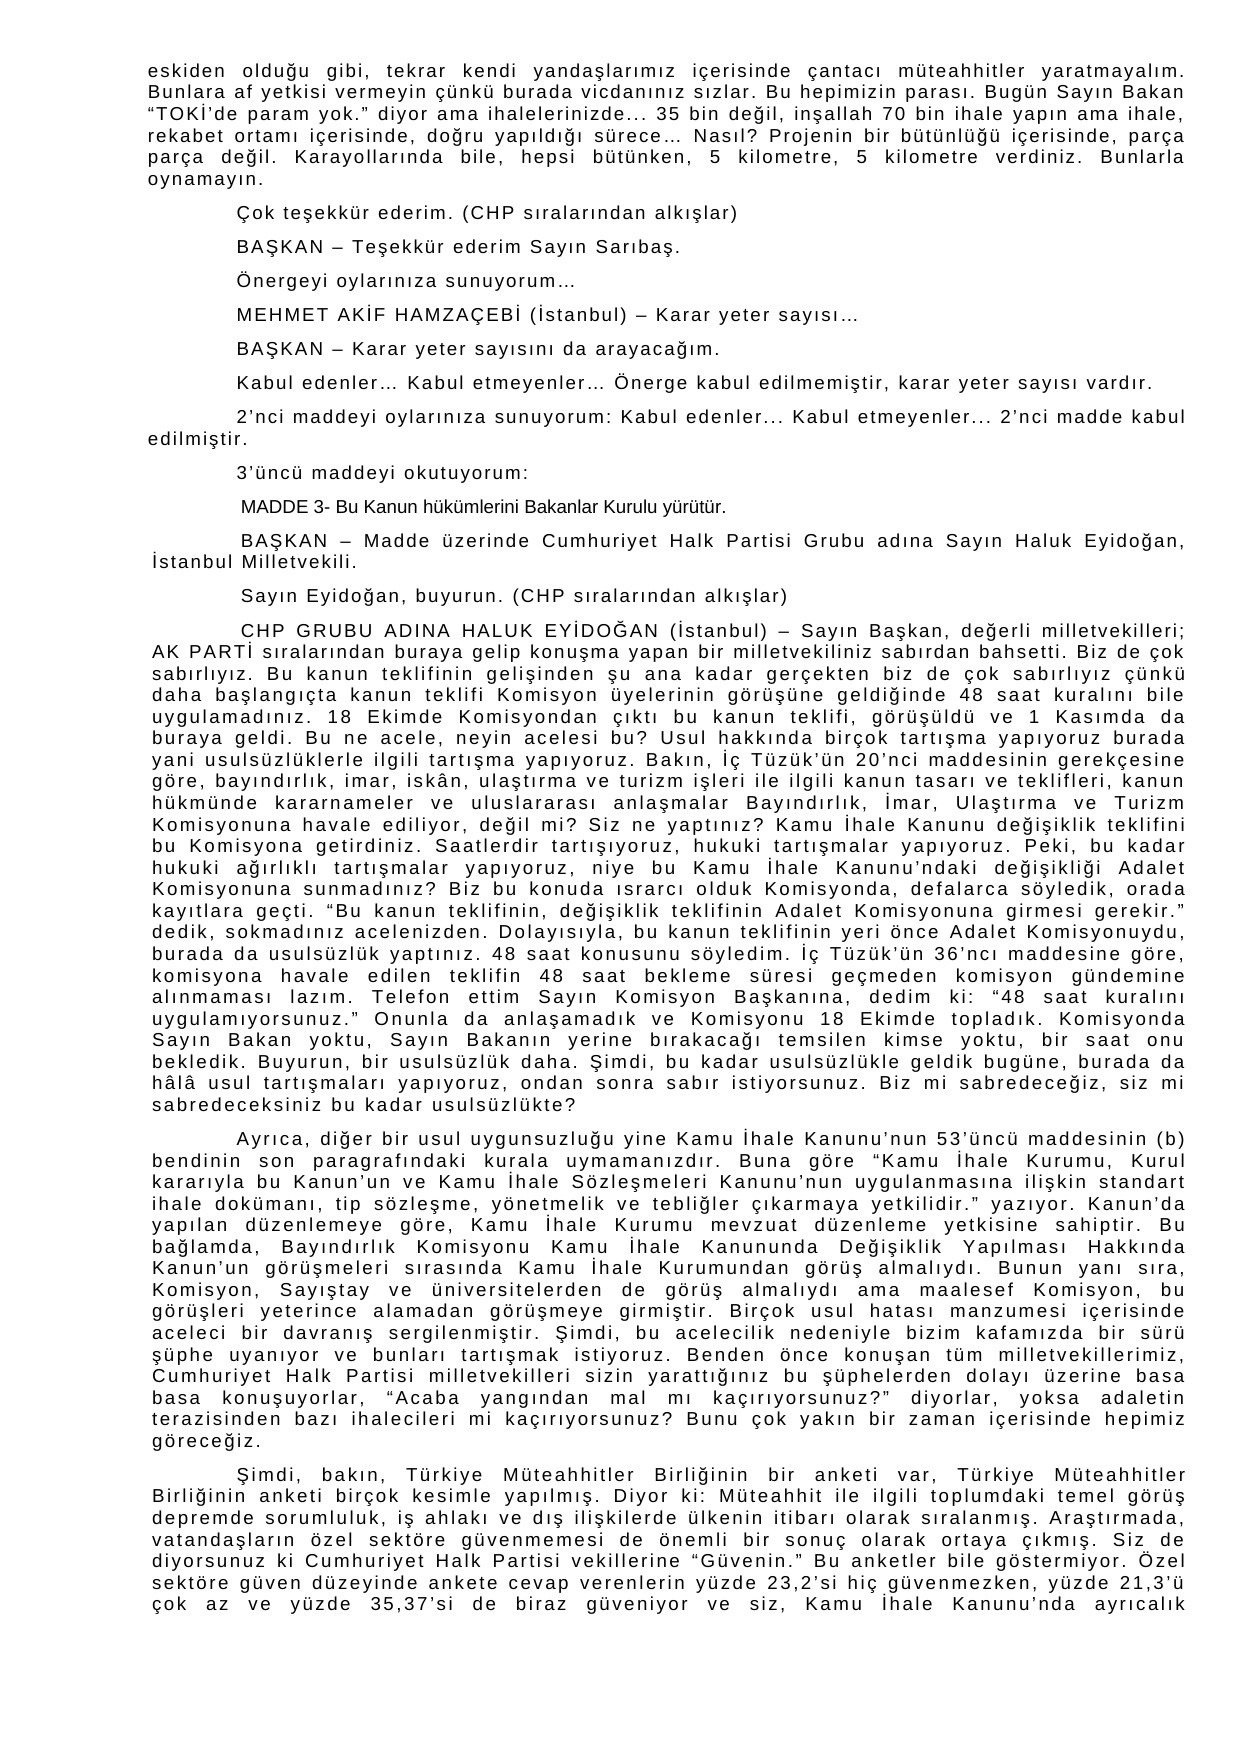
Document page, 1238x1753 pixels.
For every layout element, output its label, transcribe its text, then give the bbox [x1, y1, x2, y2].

text BAŞKAN – Karar yeter sayısını da arayacağım. [148, 338, 1186, 359]
text CHP GRUBU ADINA HALUK EYİDOĞAN (İstanbul) – Sayın Başkan, değerli milletvekilleri; AK PARTİ sıralarından buraya gelip konuşma yapan bir milletvekiliniz sabırdan bahsetti. Biz de çok sabırlıyız. Bu kanun teklifinin gelişinden şu ana kadar gerçekten biz de çok sabırlıyız çünkü daha başlangıçta kanun teklifi Komisyon üyelerinin görüşüne geldiğinde 48 saat kuralını bile uygulamadınız. 18 Ekimde Komisyondan çıktı bu kanun teklifi, görüşüldü ve 1 Kasımda da buraya geldi. Bu ne acele, neyin acelesi bu? Usul hakkında birçok tartışma yapıyoruz burada yani usulsüzlüklerle ilgili tartışma yapıyoruz. Bakın, İç Tüzük’ün 20’nci maddesinin gerekçesine göre, bayındırlık, imar, iskân, ulaştırma ve turizm işleri ile ilgili kanun tasarı ve teklifleri, kanun hükmünde kararnameler ve uluslararası anlaşmalar Bayındırlık, İmar, Ulaştırma ve Turizm Komisyonuna havale ediliyor, değil mi? Siz ne yaptınız? Kamu İhale Kanunu değişiklik teklifini bu Komisyona getirdiniz. Saatlerdir tartışıyoruz, hukuki tartışmalar yapıyoruz. Peki, bu kadar hukuki ağırlıklı tartışmalar yapıyoruz, niye bu Kamu İhale Kanunu’ndaki değişikliği Adalet Komisyonuna sunmadınız? Biz bu konuda ısrarcı olduk Komisyonda, defalarca söyledik, orada kayıtlara geçti. “Bu kanun teklifinin, değişiklik teklifinin Adalet Komisyonuna girmesi gerekir.” dedik, sokmadınız acelenizden. Dolayısıyla, bu kanun teklifinin yeri önce Adalet Komisyonuydu, burada da usulsüzlük yaptınız. 48 saat konusunu söyledim. İç Tüzük’ün 36’ncı maddesine göre, komisyona havale edilen teklifin 48 saat bekleme süresi geçmeden komisyon gündemine alınmaması lazım. Telefon ettim Sayın Komisyon Başkanına, dedim ki: “48 saat kuralını uygulamıyorsunuz.” Onunla da anlaşamadık ve Komisyonu 18 Ekimde topladık. Komisyonda Sayın Bakan yoktu, Sayın Bakanın yerine bırakacağı temsilen kimse yoktu, bir saat onu bekledik. Buyurun, bir usulsüzlük daha. Şimdi, bu kadar usulsüzlükle geldik bugüne, burada da hâlâ usul tartışmaları yapıyoruz, ondan sonra sabır istiyorsunuz. Biz mi sabredeceğiz, siz mi sabredeceksiniz bu kadar usulsüzlükte? [152, 619, 1186, 1115]
text Çok teşekkür ederim. (CHP sıralarından alkışlar) [148, 202, 1186, 223]
text Sayın Eyidoğan, buyurun. (CHP sıralarından alkışlar) [152, 585, 1186, 607]
text MEHMET AKİF HAMZAÇEBİ (İstanbul) – Karar yeter sayısı… [148, 304, 1186, 325]
text 3’üncü maddeyi okutuyorum: [148, 462, 1186, 483]
text BAŞKAN – Teşekkür ederim Sayın Sarıbaş. [148, 236, 1186, 257]
text 2’nci maddeyi oylarınıza sunuyorum: Kabul edenler... Kabul etmeyenler... 2’nci madde kabul edilmiştir. [148, 406, 1186, 449]
text BAŞKAN – Madde üzerinde Cumhuriyet Halk Partisi Grubu adına Sayın Haluk Eyidoğan, İstanbul Milletvekili. [152, 530, 1186, 573]
text Ayrıca, diğer bir usul uygunsuzluğu yine Kamu İhale Kanunu’nun 53’üncü maddesinin (b) bendinin son paragrafındaki kurala uymamanızdır. Buna göre “Kamu İhale Kurumu, Kurul kararıyla bu Kanun’un ve Kamu İhale Sözleşmeleri Kanunu’nun uygulanmasına ilişkin standart ihale dokümanı, tip sözleşme, yönetmelik ve tebliğler çıkarmaya yetkilidir.” yazıyor. Kanun’da yapılan düzenlemeye göre, Kamu İhale Kurumu mevzuat düzenleme yetkisine sahiptir. Bu bağlamda, Bayındırlık Komisyonu Kamu İhale Kanununda Değişiklik Yapılması Hakkında Kanun’un görüşmeleri sırasında Kamu İhale Kurumundan görüş almalıydı. Bunun yanı sıra, Komisyon, Sayıştay ve üniversitelerden de görüş almalıydı ama maalesef Komisyon, bu görüşleri yeterince alamadan görüşmeye girmiştir. Birçok usul hatası manzumesi içerisinde aceleci bir davranış sergilenmiştir. Şimdi, bu acelecilik nedeniyle bizim kafamızda bir sürü şüphe uyanıyor ve bunları tartışmak istiyoruz. Benden önce konuşan tüm milletvekillerimiz, Cumhuriyet Halk Partisi milletvekilleri sizin yarattığınız bu şüphelerden dolayı üzerine basa basa konuşuyorlar, “Acaba yangından mal mı kaçırıyorsunuz?” diyorlar, yoksa adaletin terazisinden bazı ihalecileri mi kaçırıyorsunuz? Bunu çok yakın bir zaman içerisinde hepimiz göreceğiz. [152, 1128, 1186, 1451]
text Önergeyi oylarınıza sunuyorum… [148, 270, 1186, 291]
text MADDE 3- Bu Kanun hükümlerini Bakanlar Kurulu yürütür. [152, 496, 1186, 517]
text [148, 60, 1186, 189]
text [152, 1464, 1186, 1615]
text Kabul edenler… Kabul etmeyenler… Önerge kabul edilmemiştir, karar yeter sayısı vardır. [148, 372, 1186, 393]
